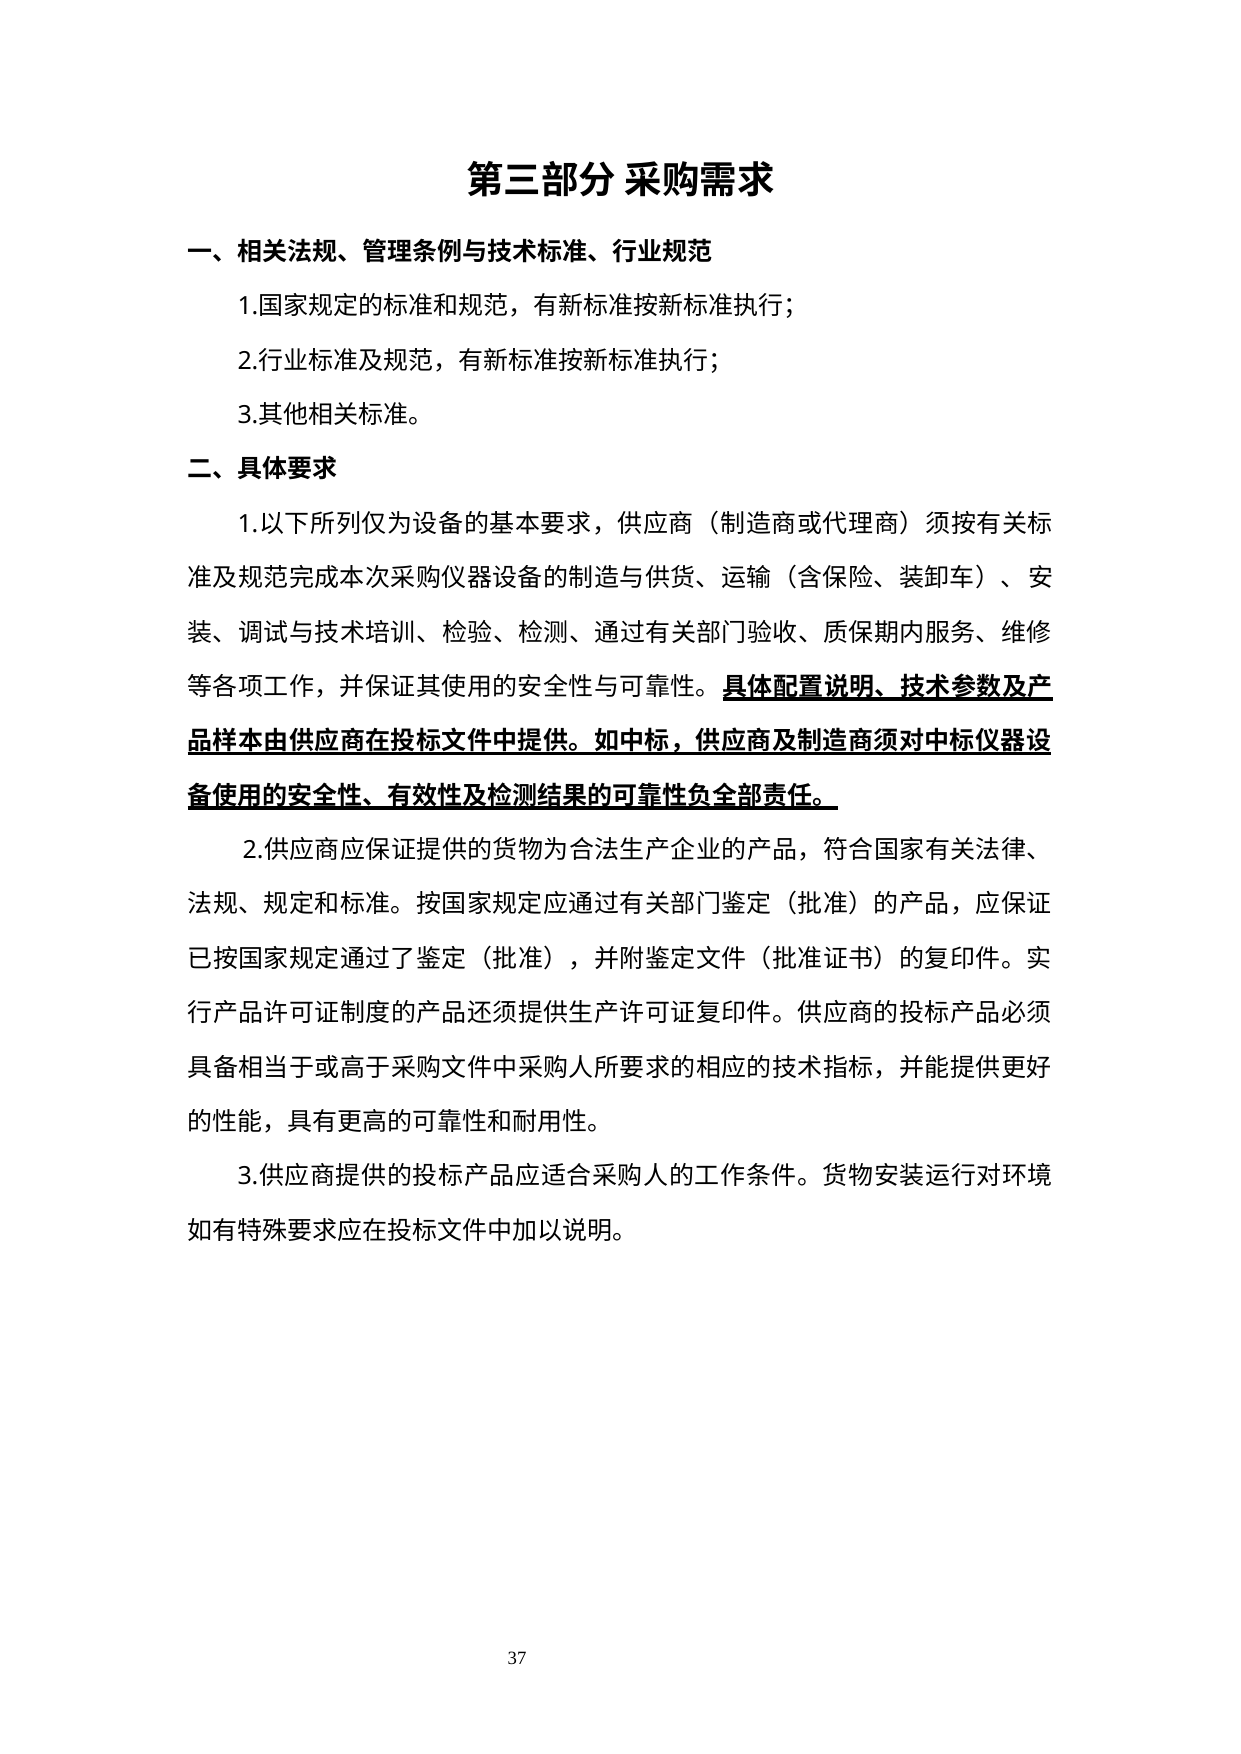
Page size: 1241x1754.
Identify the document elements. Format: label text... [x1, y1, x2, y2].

subtitle 第三部分 采购需求 [187, 150, 1053, 204]
text 2.行业标准及规范，有新标准按新标准执行； [187, 340, 1053, 376]
text 1.以下所列仅为设备的基本要求，供应商（制造商或代理商）须按有关标准及规范完成本次采购仪器设备的制造与供货、运输（含保险、装卸车）、安装、调试与技术培训、检验、检测、通过有关部门验收、质保期内服务、维修等各项工作，并保证其使用的安全性与可靠性。具体配置说明、技术参数及产品样本由供应商在投标文件中提供。如中标，供应商及制造商须对中标仪器设备使用的安全性、有效性及检测结果的可靠性负全部责任。 [187, 503, 1053, 811]
text 3.其他相关标准。 [187, 394, 1053, 431]
text 二、具体要求 [187, 449, 1053, 485]
text 1.国家规定的标准和规范，有新标准按新标准执行； [187, 286, 1053, 322]
text 2.供应商应保证提供的货物为合法生产企业的产品，符合国家有关法律、法规、规定和标准。按国家规定应通过有关部门鉴定（批准）的产品，应保证已按国家规定通过了鉴定（批准），并附鉴定文件（批准证书）的复印件。实行产品许可证制度的产品还须提供生产许可证复印件。供应商的投标产品必须具备相当于或高于采购文件中采购人所要求的相应的技术指标，并能提供更好的性能，具有更高的可靠性和耐用性。 [187, 829, 1053, 1138]
text 3.供应商提供的投标产品应适合采购人的工作条件。货物安装运行对环境如有特殊要求应在投标文件中加以说明。 [187, 1156, 1053, 1246]
text 一、相关法规、管理条例与技术标准、行业规范 [187, 231, 1053, 268]
